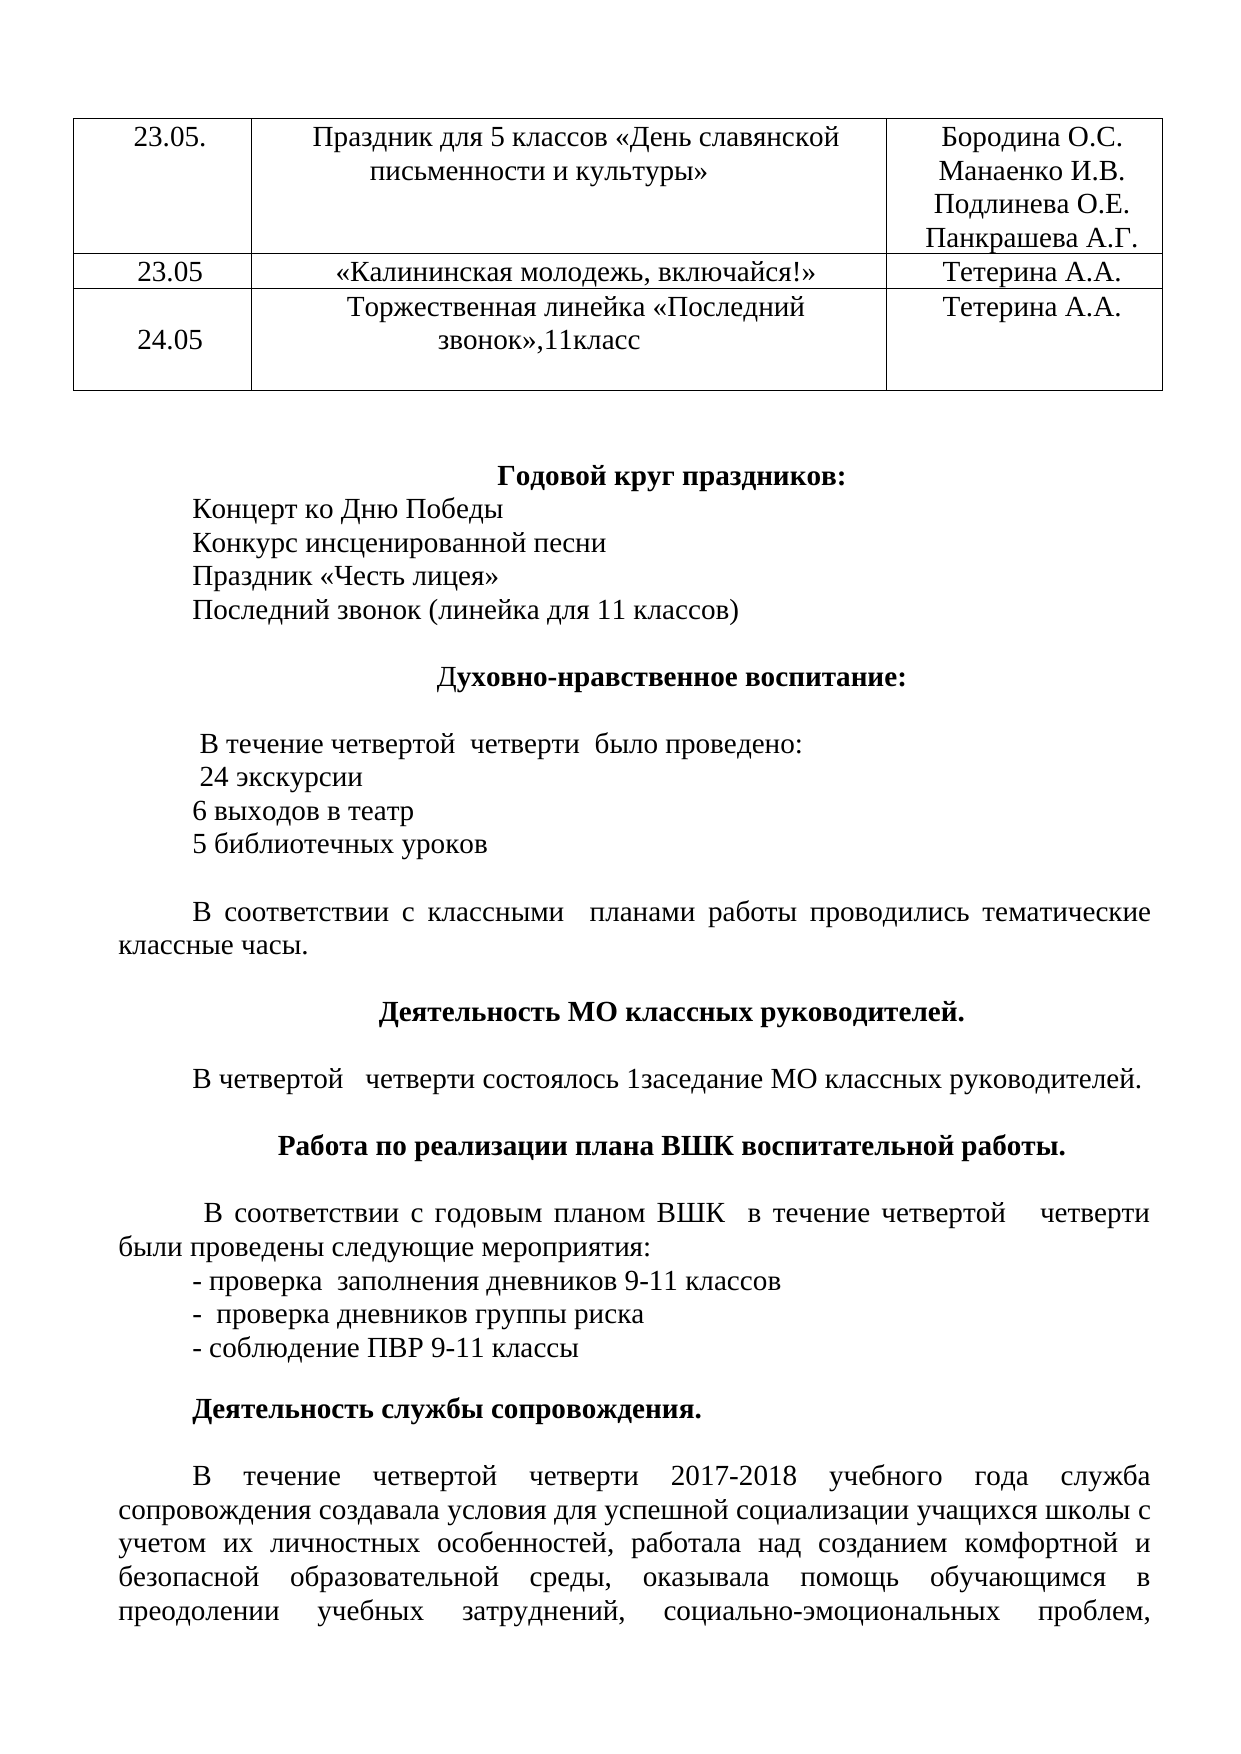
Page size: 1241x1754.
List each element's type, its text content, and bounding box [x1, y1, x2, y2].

text Праздник «Честь лицея» [118, 558, 1152, 592]
table_cell Тетерина А.А. [887, 254, 1162, 288]
table_cell 23.05 [74, 254, 251, 288]
text Последний звонок (линейка для 11 классов) [118, 592, 1152, 625]
text 5 библиотечных уроков [118, 827, 1152, 860]
text 6 выходов в театр [118, 793, 1152, 827]
text - проверка заполнения дневников 9-11 классов [118, 1263, 1152, 1296]
text Работа по реализации плана ВШК воспитательной работы. [118, 1128, 1152, 1162]
text - соблюдение ПВР 9-11 классы [118, 1330, 1152, 1363]
table_cell 23.05. [74, 119, 251, 253]
table_cell «Калининская молодежь, включайся!» [252, 254, 886, 288]
text 24 экскурсии [118, 759, 1152, 793]
text Деятельность МО классных руководителей. [118, 994, 1152, 1028]
text Конкурс инсценированной песни [118, 525, 1152, 558]
text Деятельность службы сопровождения. [118, 1391, 1152, 1425]
text В соответствии с годовым планом ВШК в течение четвертой четверти были проведены следующие мероприятия: [118, 1196, 1152, 1263]
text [118, 1458, 1152, 1626]
table_cell 24.05 [74, 289, 251, 389]
table_cell Тетерина А.А. [887, 289, 1162, 389]
table_cell Праздник для 5 классов «День славянской письменности и культуры» [252, 119, 886, 253]
text В соответствии с классными планами работы проводились тематические классные часы. [118, 894, 1152, 961]
text В четвертой четверти состоялось 1заседание МО классных руководителей. [118, 1061, 1152, 1095]
table_cell Бородина О.С. Манаенко И.В. Подлинева О.Е. Панкрашева А.Г. [887, 119, 1162, 253]
text Годовой круг праздников: [118, 458, 1152, 491]
text Духовно-нравственное воспитание: [118, 659, 1152, 692]
text - проверка дневников группы риска [118, 1296, 1152, 1330]
text Концерт ко Дню Победы [118, 491, 1152, 525]
text В течение четвертой четверти было проведено: [118, 726, 1152, 759]
table_cell Торжественная линейка «Последний звонок»,11класс [252, 289, 886, 389]
